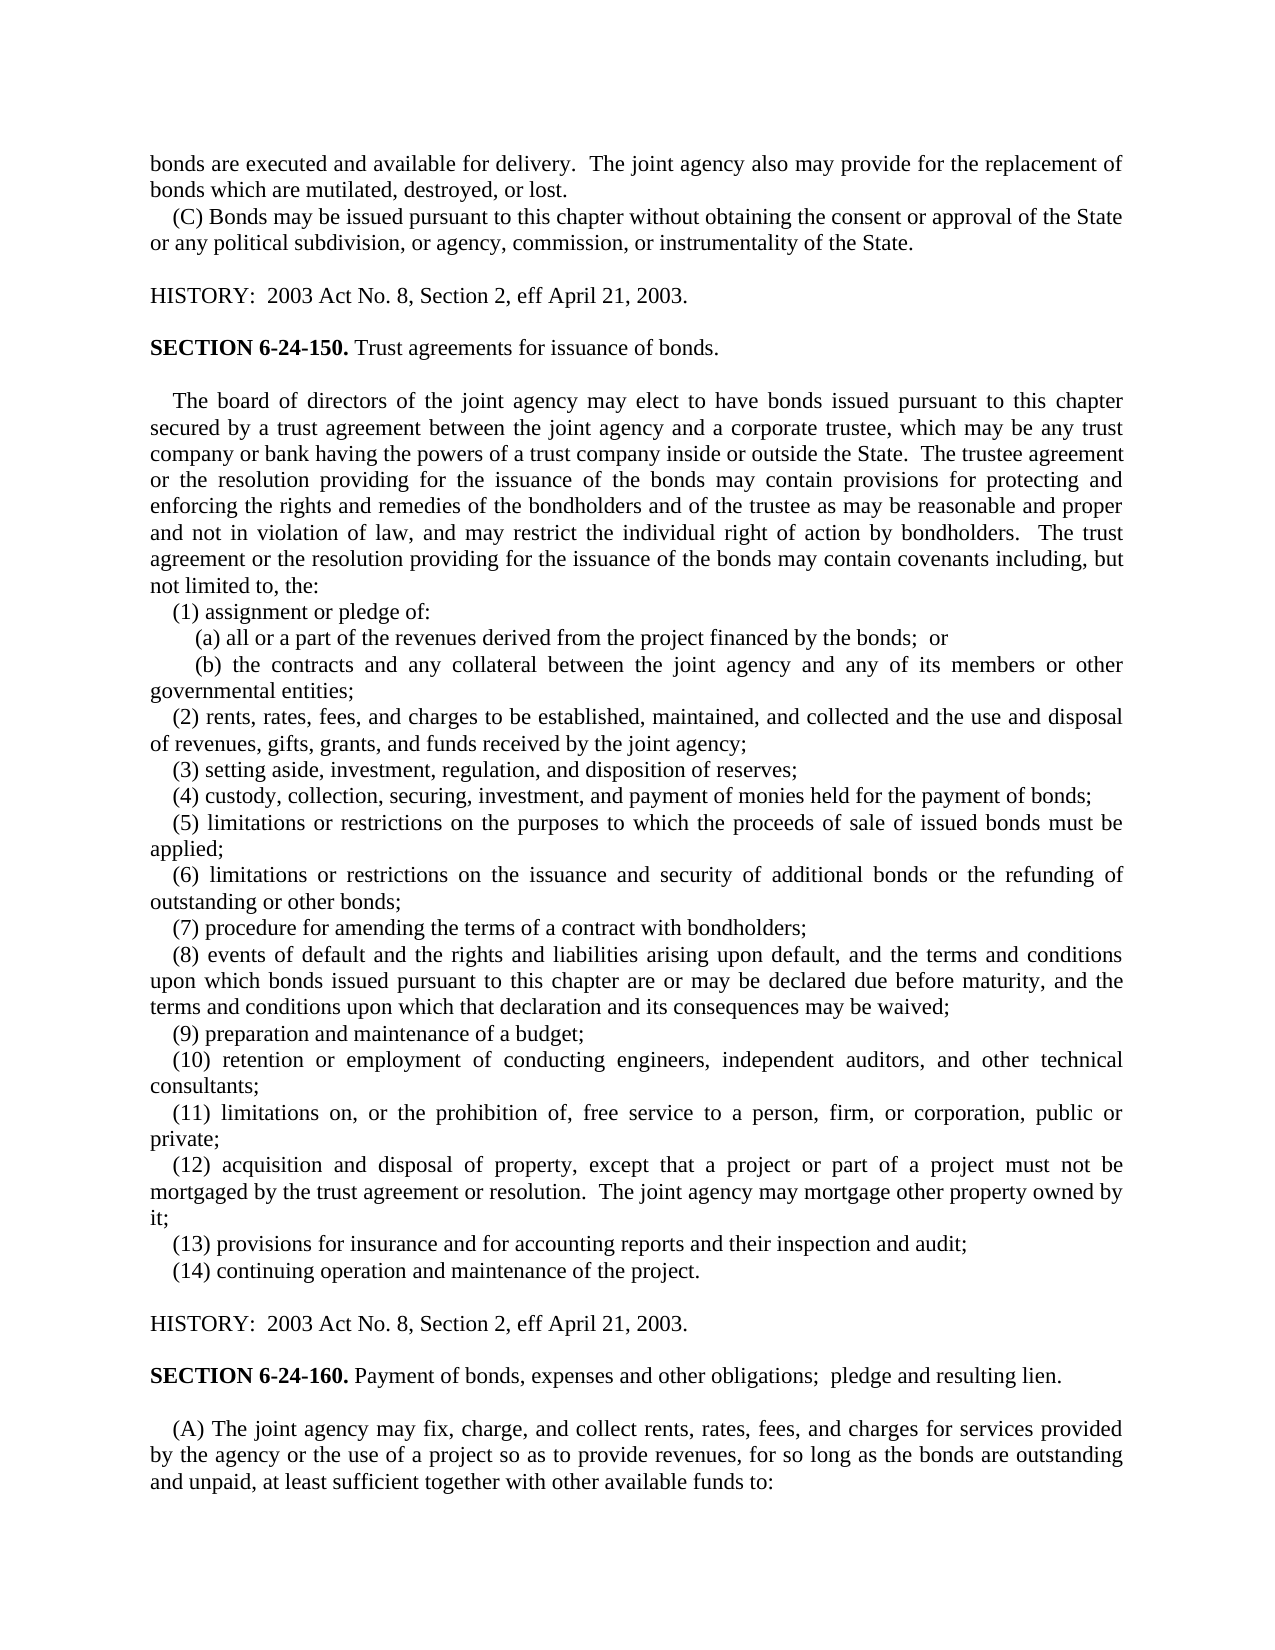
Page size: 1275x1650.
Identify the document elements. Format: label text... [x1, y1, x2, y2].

text (C) Bonds may be issued pursuant to this chapter without obtaining the consent or approval of the State or any political subdivision, or agency, commission, or instrumentality of the State. [150, 203, 1125, 255]
text The board of directors of the joint agency may elect to have bonds issued pursuant to this chapter secured by a trust agreement between the joint agency and a corporate trustee, which may be any trust company or bank having the powers of a trust company inside or outside the State. The trustee agreement or the resolution providing for the issuance of the bonds may contain provisions for protecting and enforcing the rights and remedies of the bondholders and of the trustee as may be reasonable and proper and not in violation of law, and may restrict the individual right of action by bondholders. The trust agreement or the resolution providing for the issuance of the bonds may contain covenants including, but not limited to, the: [150, 387, 1125, 598]
text (8) events of default and the rights and liabilities arising upon default, and the terms and conditions upon which bonds issued pursuant to this chapter are or may be declared due before maturity, and the terms and conditions upon which that declaration and its consequences may be waived; [150, 941, 1125, 1020]
text (b) the contracts and any collateral between the joint agency and any of its members or other governmental entities; [150, 651, 1125, 703]
text SECTION 6-24-160. Payment of bonds, expenses and other obligations; pledge and resulting lien. [150, 1362, 1125, 1389]
text (11) limitations on, or the prohibition of, free service to a person, firm, or corporation, public or private; [150, 1099, 1125, 1151]
text (9) preparation and maintenance of a budget; [150, 1020, 1125, 1046]
text (1) assignment or pledge of: [150, 598, 1125, 624]
text HISTORY: 2003 Act No. 8, Section 2, eff April 21, 2003. [150, 1309, 1125, 1336]
text (4) custody, collection, securing, investment, and payment of monies held for the payment of bonds; [150, 782, 1125, 809]
text (A) The joint agency may fix, charge, and collect rents, rates, fees, and charges for services provided by the agency or the use of a project so as to provide revenues, for so long as the bonds are outstanding and unpaid, at least sufficient together with other available funds to: [150, 1415, 1125, 1494]
text (12) acquisition and disposal of property, except that a project or part of a project must not be mortgaged by the trust agreement or resolution. The joint agency may mortgage other property owned by it; [150, 1151, 1125, 1231]
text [150, 150, 1125, 203]
text (13) provisions for insurance and for accounting reports and their inspection and audit; [150, 1231, 1125, 1257]
text (3) setting aside, investment, regulation, and disposition of reserves; [150, 756, 1125, 782]
text (2) rents, rates, fees, and charges to be established, maintained, and collected and the use and disposal of revenues, gifts, grants, and funds received by the joint agency; [150, 703, 1125, 756]
text (a) all or a part of the revenues derived from the project financed by the bonds; or [150, 624, 1125, 651]
text (6) limitations or restrictions on the issuance and security of additional bonds or the refunding of outstanding or other bonds; [150, 862, 1125, 914]
text HISTORY: 2003 Act No. 8, Section 2, eff April 21, 2003. [150, 282, 1125, 308]
text SECTION 6-24-150. Trust agreements for issuance of bonds. [150, 334, 1125, 361]
text (10) retention or employment of conducting engineers, independent auditors, and other technical consultants; [150, 1046, 1125, 1099]
text (5) limitations or restrictions on the purposes to which the proceeds of sale of issued bonds must be applied; [150, 809, 1125, 862]
text (7) procedure for amending the terms of a contract with bondholders; [150, 914, 1125, 941]
text (14) continuing operation and maintenance of the project. [150, 1257, 1125, 1283]
